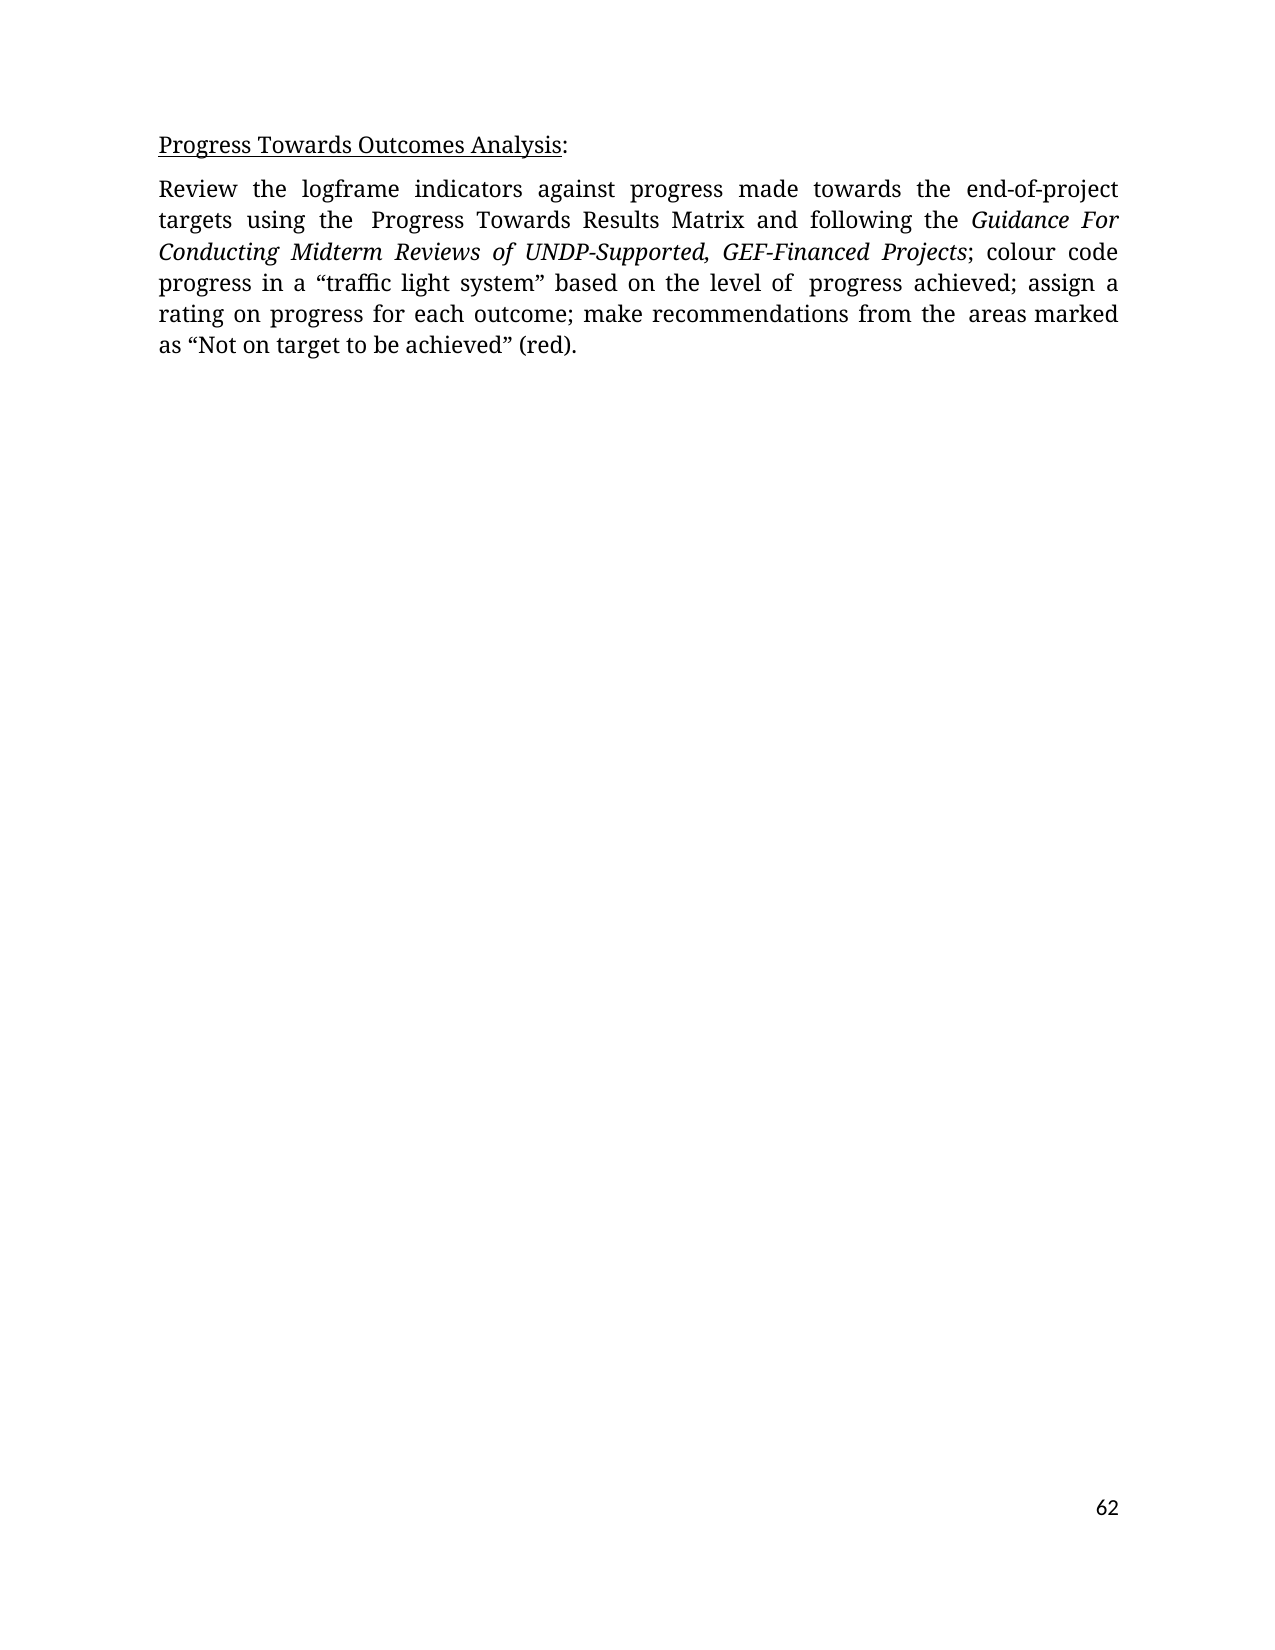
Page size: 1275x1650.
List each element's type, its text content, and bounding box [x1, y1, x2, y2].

text Progress Towards Outcomes Analysis: [158, 129, 1119, 160]
text Review the logframe indicators against progress made towards the end-of-project targets using the Progress Towards Results Matrix and following the Guidance For Conducting Midterm Reviews of UNDP-Supported, GEF-Financed Projects; colour code progress in a “traffic light system” based on the level of progress achieved; assign a rating on progress for each outcome; make recommendations from the areas marked as “Not on target to be achieved” (red). [158, 173, 1119, 360]
